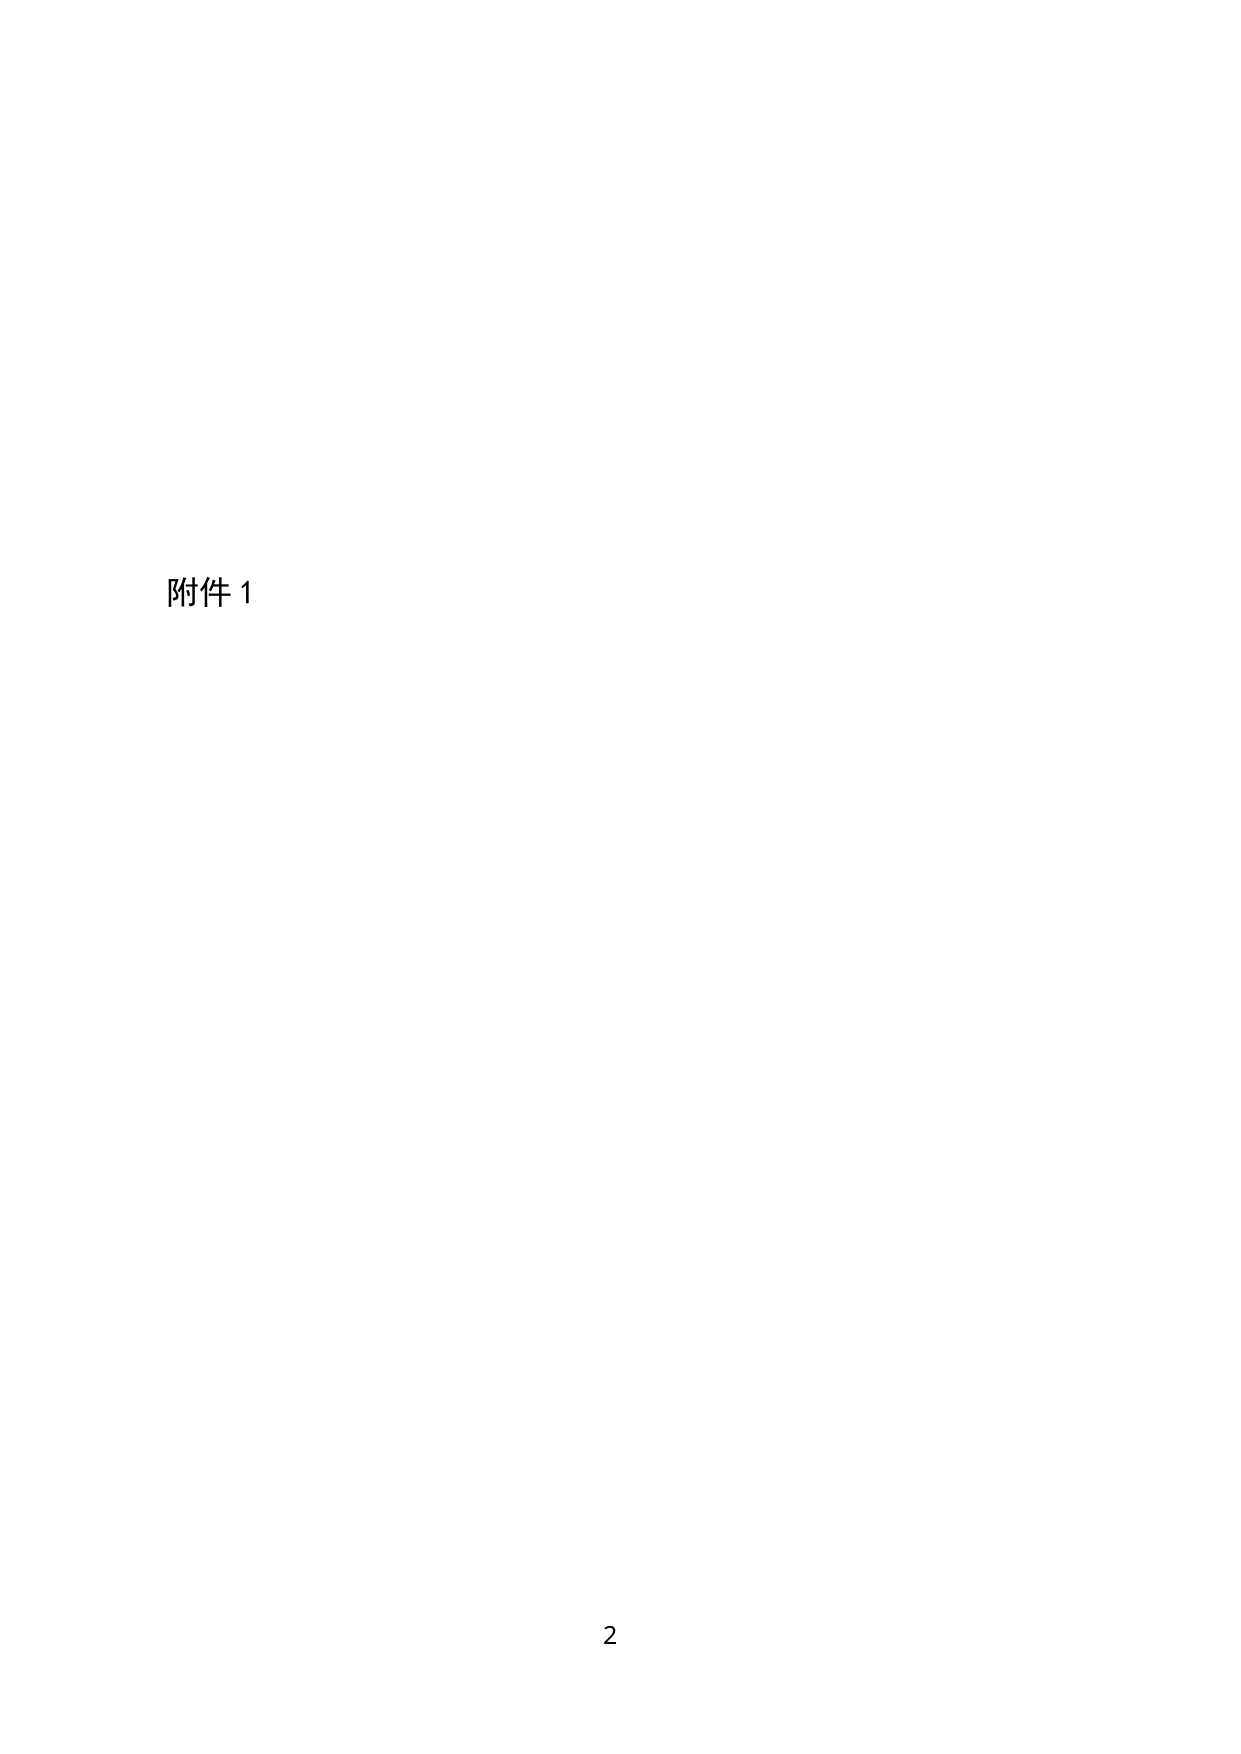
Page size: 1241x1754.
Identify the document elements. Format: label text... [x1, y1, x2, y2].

text 附件1 [165, 558, 1087, 623]
